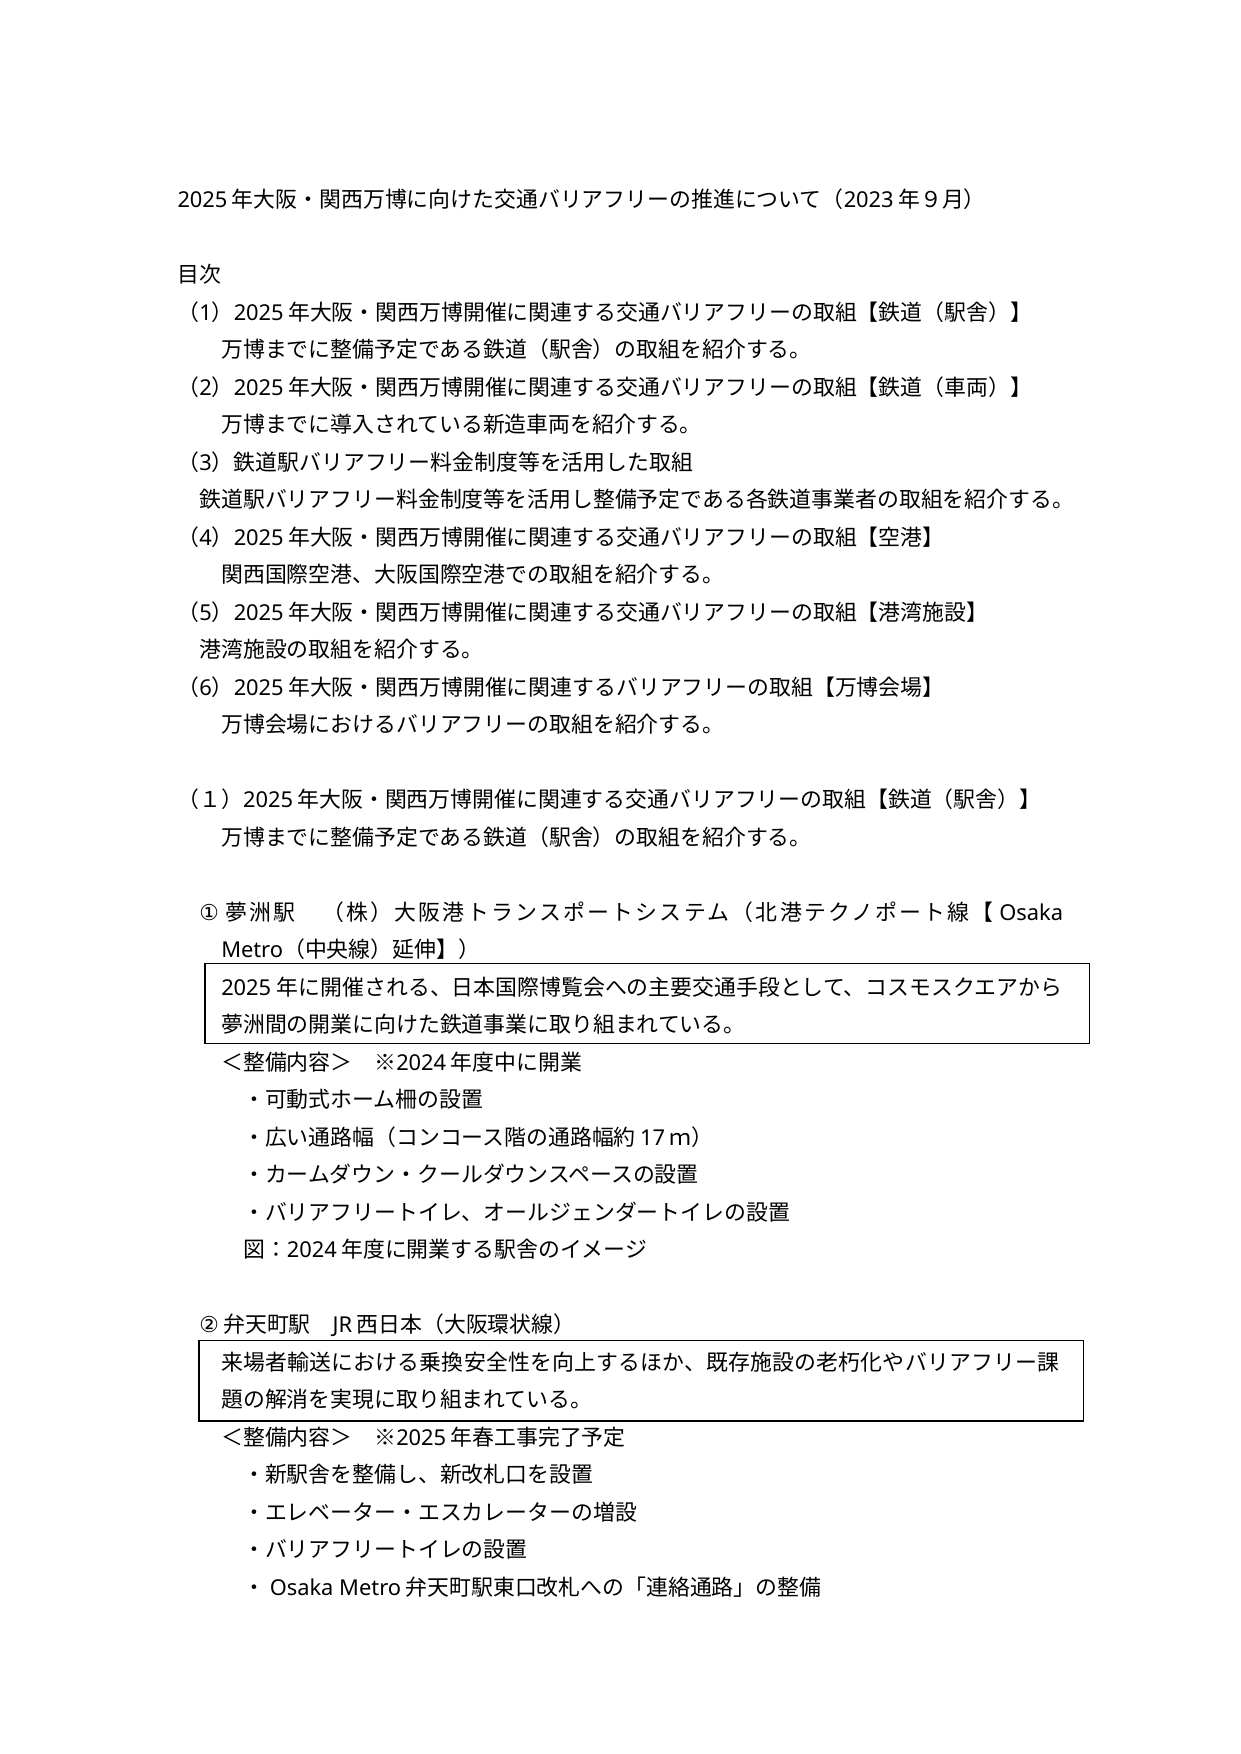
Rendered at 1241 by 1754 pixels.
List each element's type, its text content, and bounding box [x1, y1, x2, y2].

text （１）2025年大阪・関西万博開催に関連する交通バリアフリーの取組【鉄道（駅舎）】 [177, 779, 1063, 817]
text ・可動式ホーム柵の設置 [243, 1079, 1063, 1117]
text 関西国際空港、大阪国際空港での取組を紹介する。 [177, 554, 1063, 592]
text 港湾施設の取組を紹介する。 [177, 629, 1063, 667]
text 鉄道駅バリアフリー料金制度等を活用し整備予定である各鉄道事業者の取組を紹介する。 [177, 479, 1063, 517]
text ・新駅舎を整備し、新改札口を設置 [243, 1454, 1063, 1492]
text 2025年大阪・関西万博に向けた交通バリアフリーの推進について（2023年９月） [177, 179, 1063, 217]
text ＜整備内容＞ ※2025年春工事完了予定 [221, 1422, 1063, 1454]
text 来場者輸送における乗換安全性を向上するほか、既存施設の老朽化やバリアフリー課題の解消を実現に取り組まれている。 [221, 1342, 1063, 1417]
text （4）2025年大阪・関西万博開催に関連する交通バリアフリーの取組【空港】 [177, 517, 1063, 554]
text 万博までに整備予定である鉄道（駅舎）の取組を紹介する。 [177, 329, 1063, 367]
text ・バリアフリートイレ、オールジェンダートイレの設置 [243, 1192, 1063, 1229]
text ②弁天町駅 JR西日本（大阪環状線） [199, 1304, 1063, 1340]
text ・エレベーター・エスカレーターの増設 [243, 1492, 1063, 1529]
text （2）2025年大阪・関西万博開催に関連する交通バリアフリーの取組【鉄道（車両）】 [177, 367, 1063, 404]
text （3）鉄道駅バリアフリー料金制度等を活用した取組 [177, 442, 1063, 479]
text ・カームダウン・クールダウンスペースの設置 [243, 1154, 1063, 1192]
text 図：2024年度に開業する駅舎のイメージ [221, 1229, 1063, 1267]
text 2025 年に開催される、日本国際博覧会への主要交通手段として、コスモスクエアから夢洲間の開業に向けた鉄道事業に取り組まれている。 [221, 967, 1063, 1042]
text 目次 [177, 254, 1063, 292]
text 万博までに整備予定である鉄道（駅舎）の取組を紹介する。 [177, 817, 1063, 854]
text （6）2025年大阪・関西万博開催に関連するバリアフリーの取組【万博会場】 [177, 667, 1063, 704]
text ①夢洲駅 （株）大阪港トランスポートシステム（北港テクノポート線【Osaka Metro（中央線）延伸】） [199, 892, 1063, 967]
text ＜整備内容＞ ※2024年度中に開業 [221, 1044, 1063, 1079]
text 万博会場におけるバリアフリーの取組を紹介する。 [177, 704, 1063, 742]
text （5）2025年大阪・関西万博開催に関連する交通バリアフリーの取組【港湾施設】 [177, 592, 1063, 629]
text ・ Osaka Metro弁天町駅東口改札への「連絡通路」の整備 [243, 1567, 1063, 1604]
text 万博までに導入されている新造車両を紹介する。 [177, 404, 1063, 442]
text ・広い通路幅（コンコース階の通路幅約17ｍ） [243, 1117, 1063, 1154]
text （1）2025年大阪・関西万博開催に関連する交通バリアフリーの取組【鉄道（駅舎）】 [177, 292, 1063, 329]
text ・バリアフリートイレの設置 [243, 1529, 1063, 1567]
